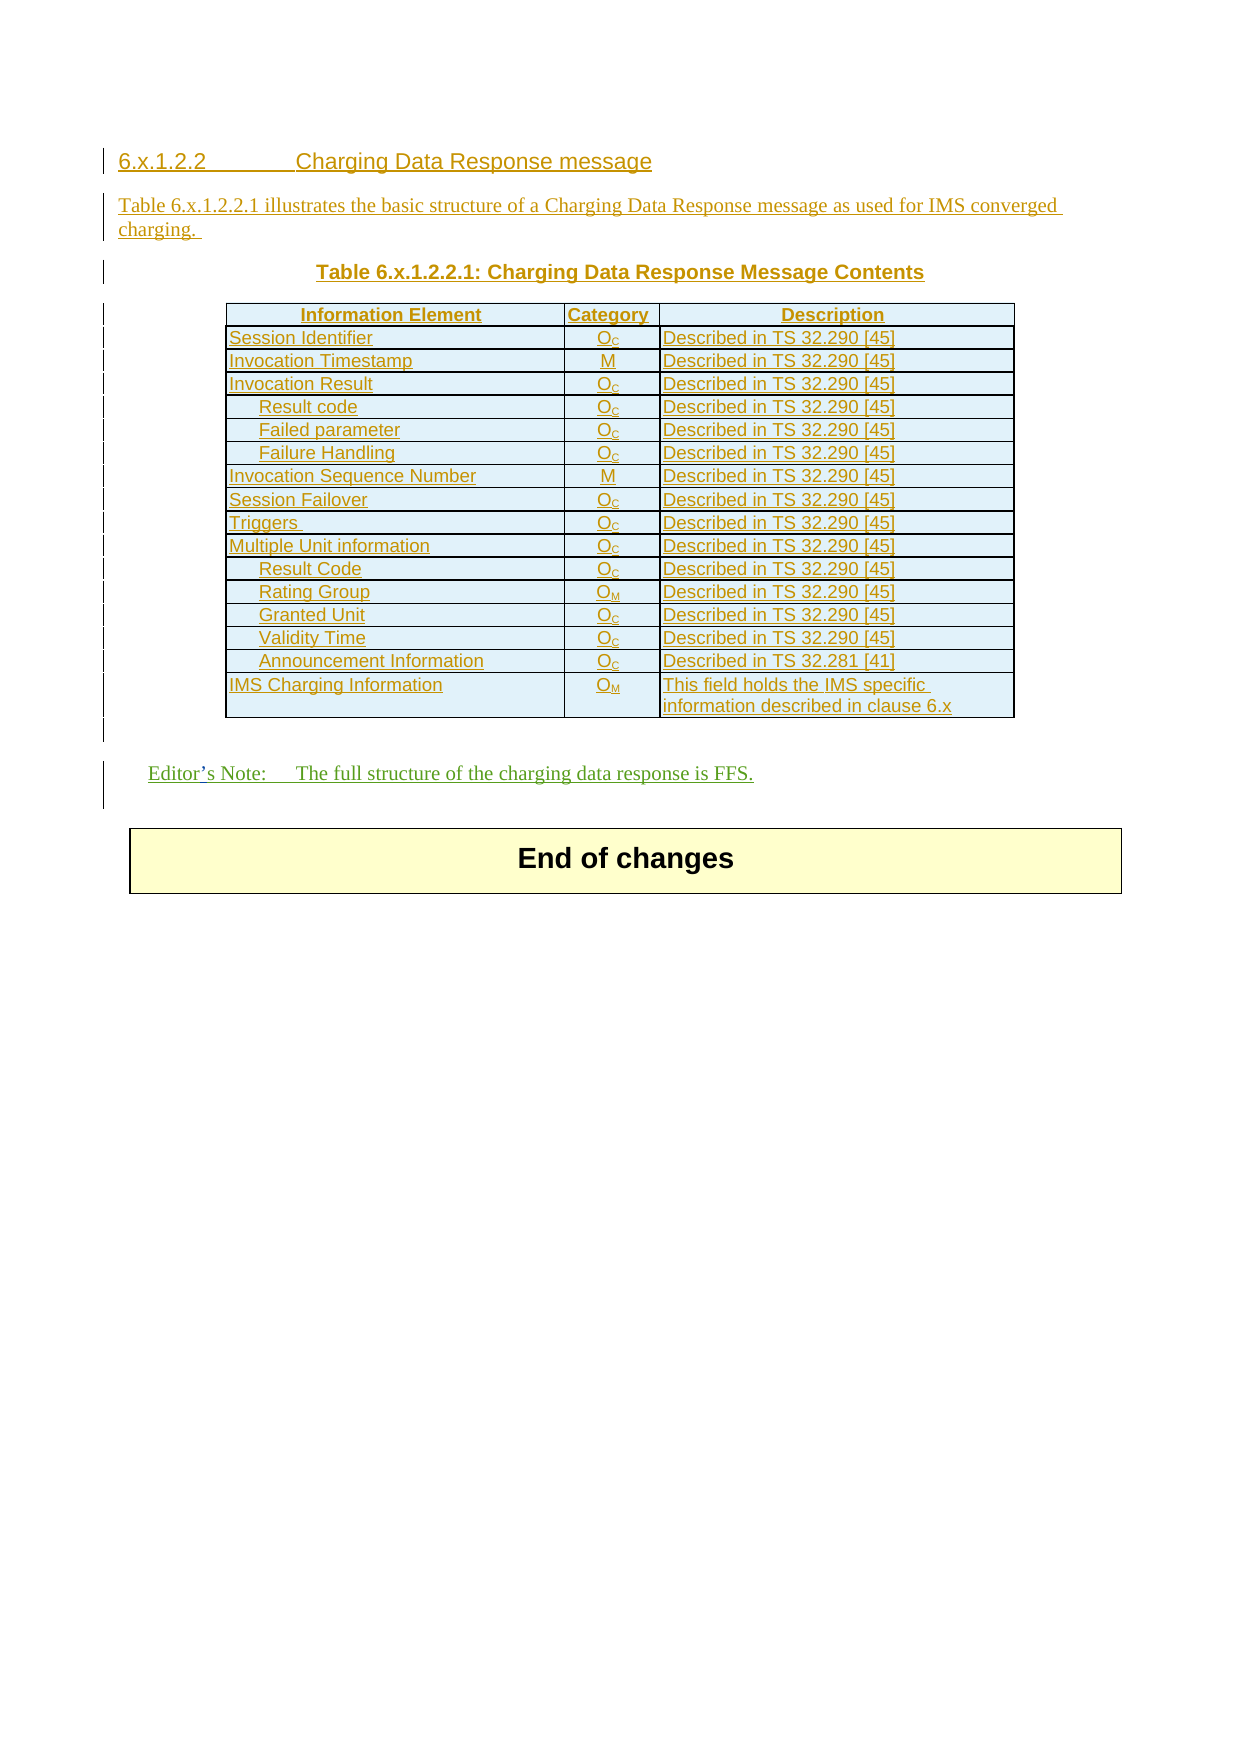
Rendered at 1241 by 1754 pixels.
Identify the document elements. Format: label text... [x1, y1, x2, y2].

table_header End of changes [131, 829, 1121, 893]
